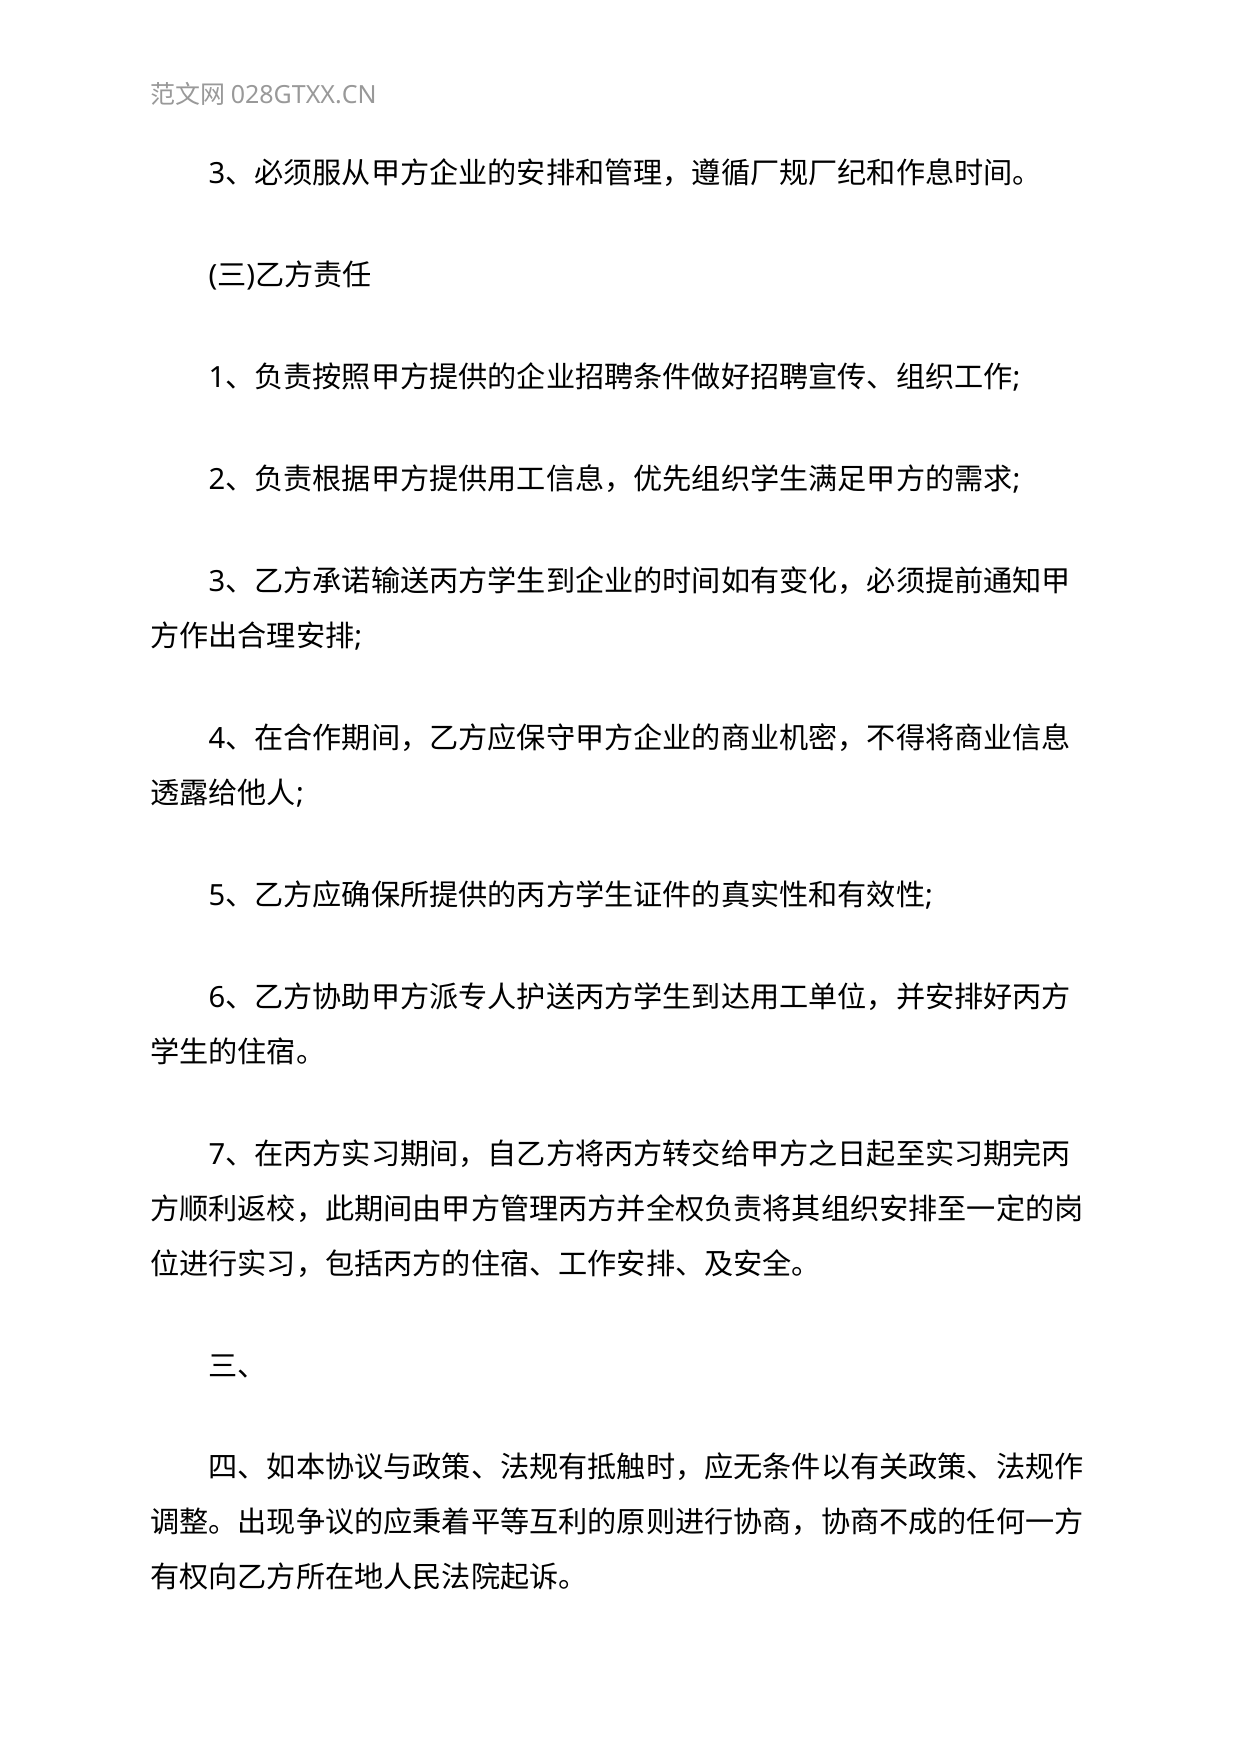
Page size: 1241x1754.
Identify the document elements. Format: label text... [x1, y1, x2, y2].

text 3、必须服从甲方企业的安排和管理，遵循厂规厂纪和作息时间。 [150, 150, 1090, 192]
text 三、 [150, 1342, 1090, 1384]
text 四、如本协议与政策、法规有抵触时，应无条件以有关政策、法规作调整。出现争议的应秉着平等互利的原则进行协商，协商不成的任何一方有权向乙方所在地人民法院起诉。 [150, 1444, 1090, 1596]
text 7、在丙方实习期间，自乙方将丙方转交给甲方之日起至实习期完丙方顺利返校，此期间由甲方管理丙方并全权负责将其组织安排至一定的岗位进行实习，包括丙方的住宿、工作安排、及安全。 [150, 1131, 1090, 1283]
text 6、乙方协助甲方派专人护送丙方学生到达用工单位，并安排好丙方学生的住宿。 [150, 974, 1090, 1071]
text 4、在合作期间，乙方应保守甲方企业的商业机密，不得将商业信息透露给他人; [150, 715, 1090, 812]
text 3、乙方承诺输送丙方学生到企业的时间如有变化，必须提前通知甲方作出合理安排; [150, 558, 1090, 655]
text (三)乙方责任 [150, 252, 1090, 294]
text 1、负责按照甲方提供的企业招聘条件做好招聘宣传、组织工作; [150, 354, 1090, 396]
text 2、负责根据甲方提供用工信息，优先组织学生满足甲方的需求; [150, 456, 1090, 498]
text 5、乙方应确保所提供的丙方学生证件的真实性和有效性; [150, 872, 1090, 914]
